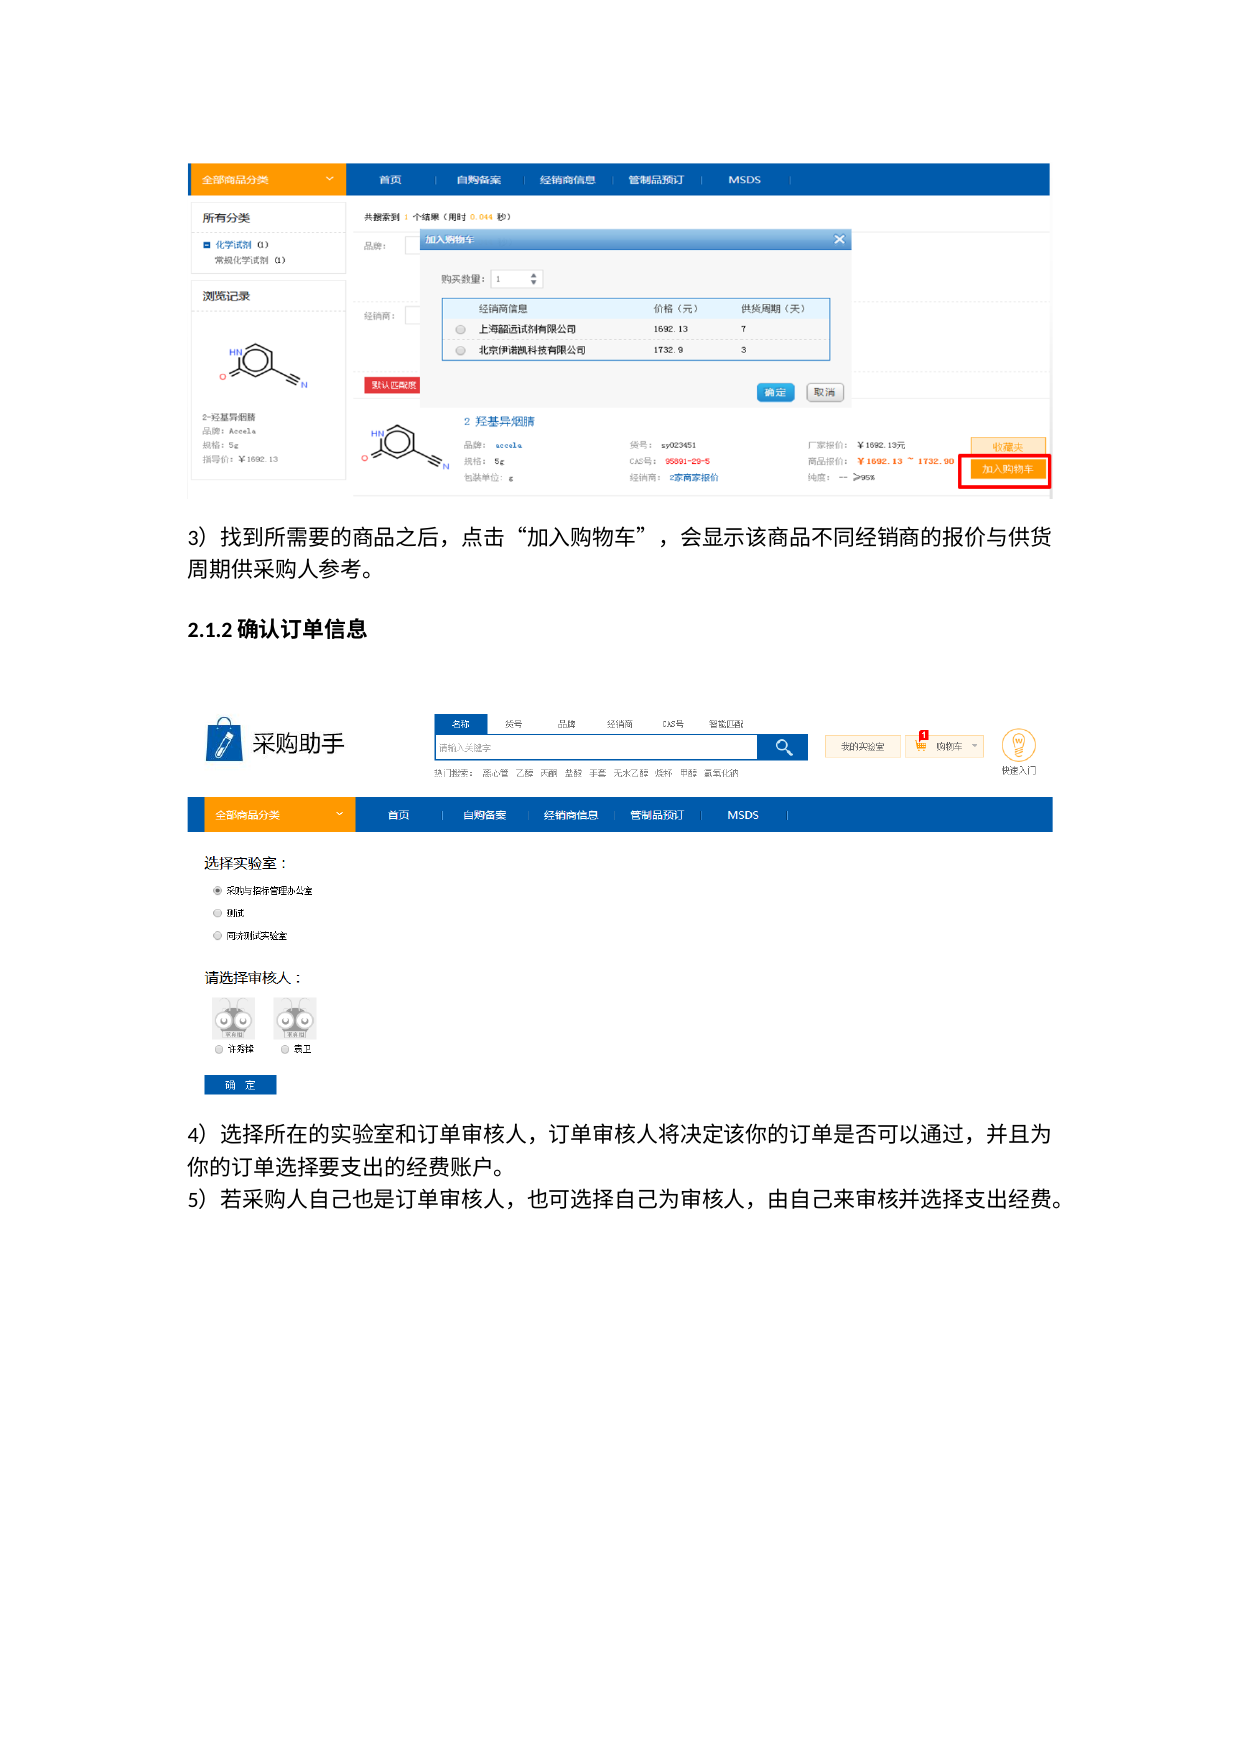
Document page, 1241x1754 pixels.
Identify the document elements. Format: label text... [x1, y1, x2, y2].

text 5）若采购人自己也是订单审核人，也可选择自己为审核人，由自己来审核并选择支出经费。 [187, 1182, 1053, 1214]
picture [187, 694, 1053, 1099]
text 4）选择所在的实验室和订单审核人，订单审核人将决定该你的订单是否可以通过，并且为你的订单选择要支出的经费账户。 [187, 1117, 1053, 1182]
picture [187, 162, 1053, 499]
list 2.1.2确认订单信息 [187, 612, 1053, 644]
text 3）找到所需要的商品之后，点击“加入购物车”，会显示该商品不同经销商的报价与供货周期供采购人参考。 [187, 519, 1053, 584]
